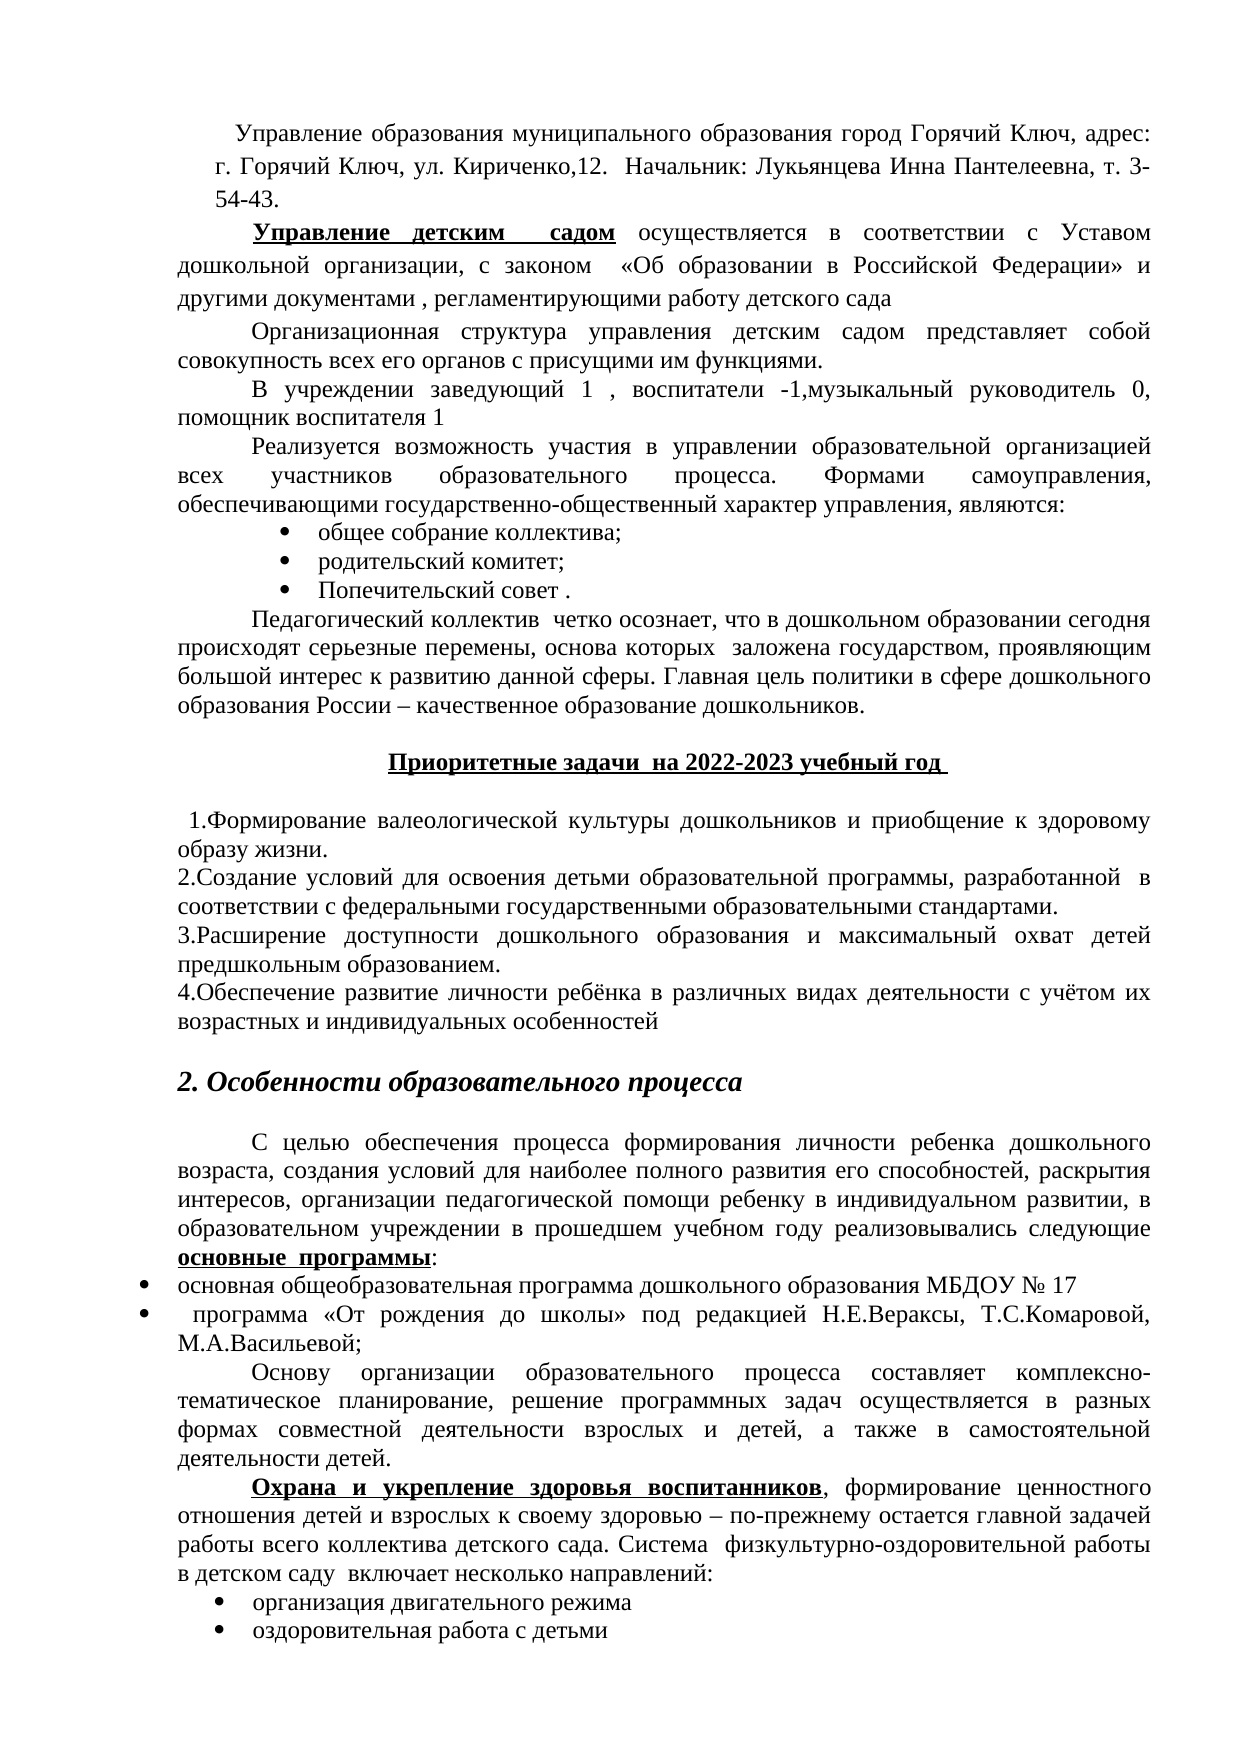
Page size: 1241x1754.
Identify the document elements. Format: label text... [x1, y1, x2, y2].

text 3.Расширение доступности дошкольного образования и максимальный охват детей предшкольным образованием. [177, 920, 1152, 977]
text Педагогический коллектив четко осознает, что в дошкольном образовании сегодня происходят серьезные перемены, основа которых заложена государством, проявляющим большой интерес к развитию данной сферы. Главная цель политики в сфере дошкольного образования России – качественное образование дошкольников. [177, 604, 1152, 719]
text 4.Обеспечение развитие личности ребёнка в различных видах деятельности с учётом их возрастных и индивидуальных особенностей [177, 977, 1152, 1035]
text 2. Особенности образовательного процесса [177, 1064, 1152, 1098]
list Попечительский совет . [280, 575, 1152, 604]
text 1.Формирование валеологической культуры дошкольников и приобщение к здоровому образу жизни. [177, 805, 1152, 862]
text Основу организации образовательного процесса составляет комплексно-тематическое планирование, решение программных задач осуществляется в разных формах совместной деятельности взрослых и детей, а также в самостоятельной деятельности детей. [177, 1357, 1152, 1472]
list основная общеобразовательная программа дошкольного образования МБДОУ № 17 [140, 1271, 1152, 1299]
text Реализуется возможность участия в управлении образовательной организацией всех участников образовательного процесса. Формами самоуправления, обеспечивающими государственно-общественный характер управления, являются: [177, 431, 1152, 517]
text Управление детским садом осуществляется в соответствии с Уставом дошкольной организации, с законом «Об образовании в Российской Федерации» и другими документами , регламентирующими работу детского сада [177, 217, 1152, 312]
text 2.Создание условий для освоения детьми образовательной программы, разработанной в соответствии с федеральными государственными образовательными стандартами. [177, 862, 1152, 920]
text Управление образования муниципального образования город Горячий Ключ, адрес: г. Горячий Ключ, ул. Кириченко,12. Начальник: Лукьянцева Инна Пантелеевна, т. 3-54-43. [215, 118, 1152, 213]
list программа «От рождения до школы» под редакцией Н.Е.Вераксы, Т.С.Комаровой, М.А.Васильевой; [140, 1299, 1152, 1357]
text Охрана и укрепление здоровья воспитанников, формирование ценностного отношения детей и взрослых к своему здоровью – по-прежнему остается главной задачей работы всего коллектива детского сада. Система физкультурно-оздоровительной работы в детском саду включает несколько направлений: [177, 1472, 1152, 1587]
text С целью обеспечения процесса формирования личности ребенка дошкольного возраста, создания условий для наиболее полного развития его способностей, раскрытия интересов, организации педагогической помощи ребенку в индивидуальном развитии, в образовательном учреждении в прошедшем учебном году реализовывались следующие основные программы: [177, 1127, 1152, 1271]
list родительский комитет; [280, 546, 1152, 575]
text Организационная структура управления детским садом представляет собой совокупность всех его органов с присущими им функциями. [177, 316, 1152, 374]
list организация двигательного режима [215, 1587, 1152, 1616]
list общее собрание коллектива; [280, 517, 1152, 546]
text В учреждении заведующий 1 , воспитатели -1,музыкальный руководитель 0, помощник воспитателя 1 [177, 374, 1152, 431]
list оздоровительная работа с детьми [215, 1616, 1152, 1644]
text Приоритетные задачи на 2022-2023 учебный год [177, 747, 1152, 776]
